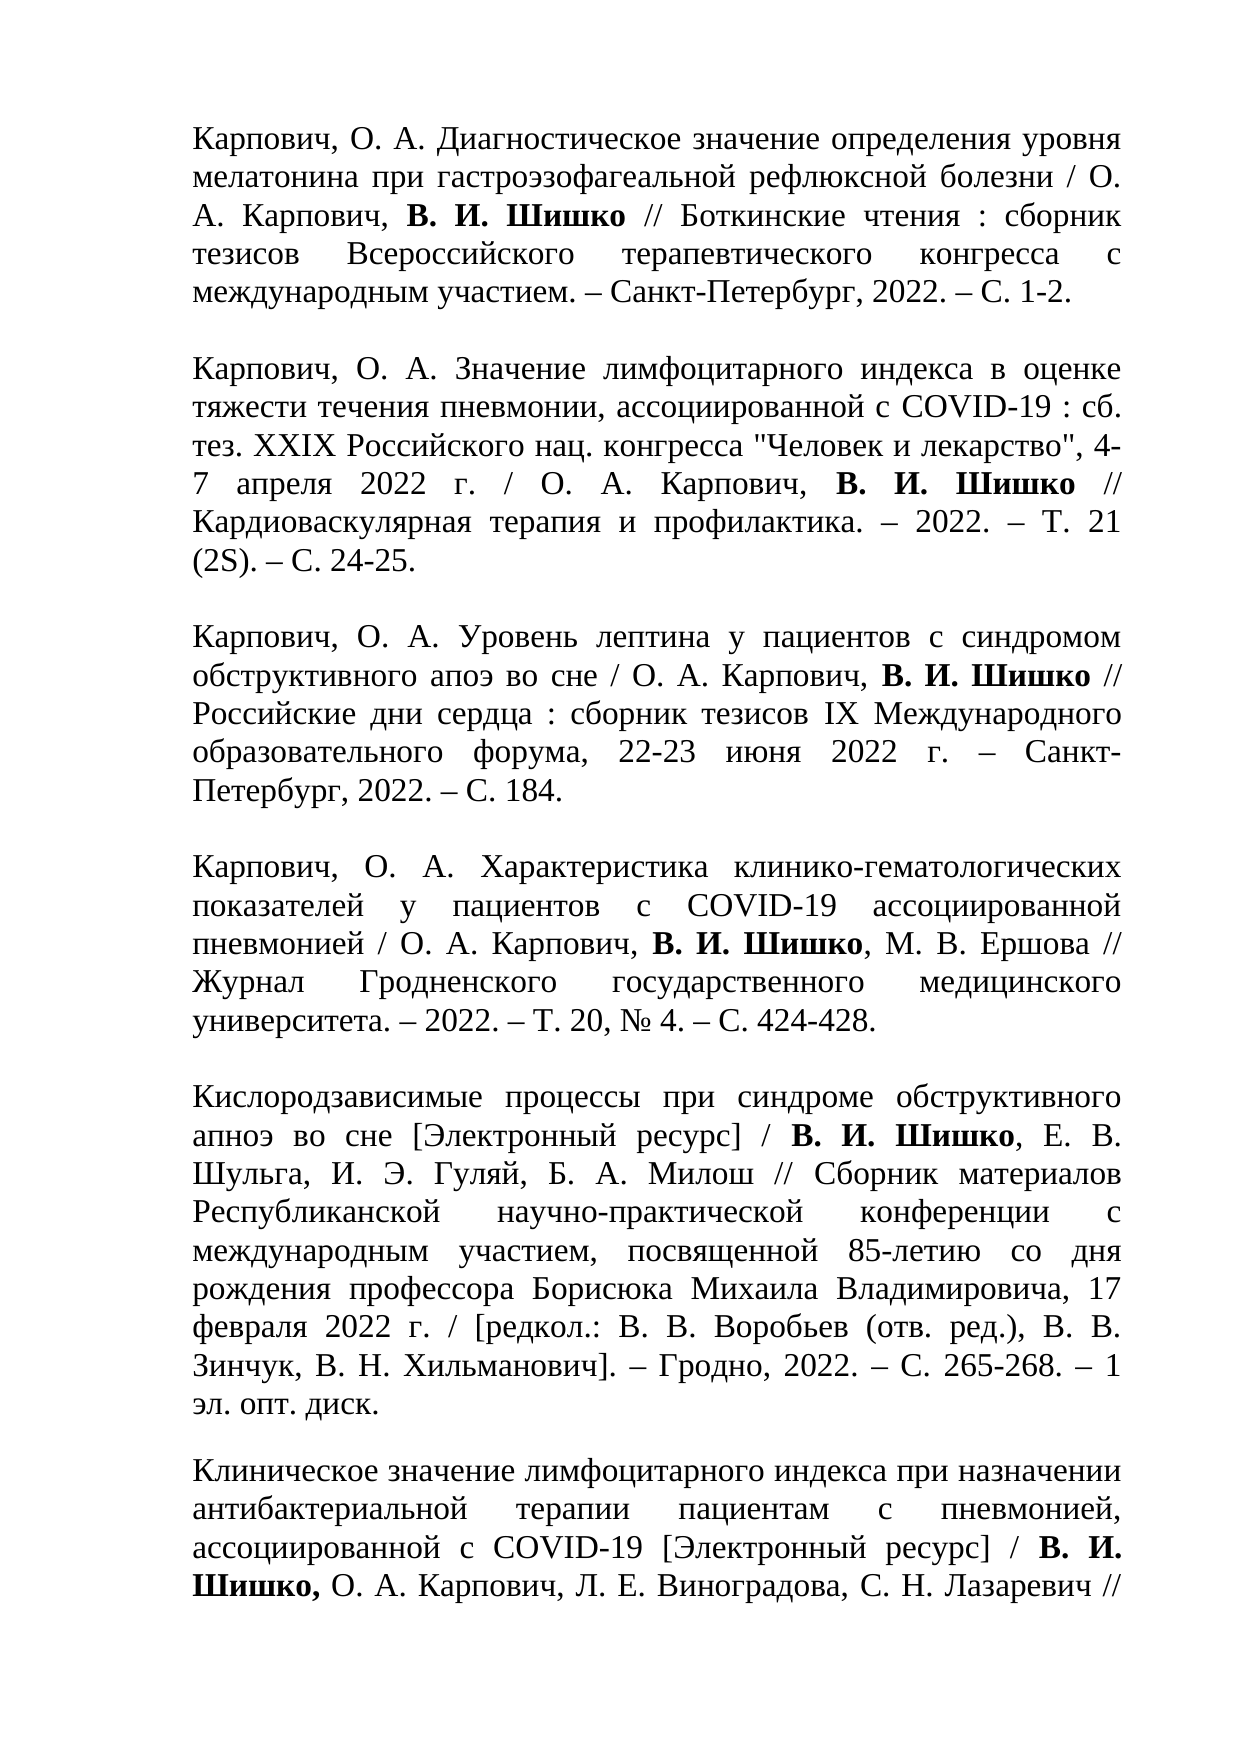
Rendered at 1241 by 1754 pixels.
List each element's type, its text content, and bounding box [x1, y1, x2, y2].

list Кислородзависимые процессы при синдроме обструктивного апноэ во сне [Электронный ресурс] / В. И. Шишко, Е. В. Шульга, И. Э. Гуляй, Б. А. Милош // Сборник материалов Республиканской научно-практической конференции с международным участием, посвященной 85-летию со дня рождения профессора Борисюка Михаила Владимировича, 17 февраля 2022 г. / [редкол.: В. В. Воробьев (отв. ред.), В. В. Зинчук, В. Н. Хильманович]. – Гродно, 2022. – С. 265-268. – 1 эл. опт. диск. [192, 1076, 1122, 1421]
list Карпович, О. А. Уровень лептина у пациентов с синдромом обструктивного апоэ во сне / О. А. Карпович, В. И. Шишко // Российские дни сердца : сборник тезисов IX Международного образовательного форума, 22-23 июня 2022 г. – Санкт-Петербург, 2022. – С. 184. [192, 616, 1122, 808]
list Карпович, О. А. Характеристика клинико-гематологических показателей у пациентов с COVID-19 ассоциированной пневмонией / О. А. Карпович, В. И. Шишко, М. В. Ершова // Журнал Гродненского государственного медицинского университета. – 2022. – Т. 20, № 4. – С. 424-428. [192, 846, 1122, 1038]
list Карпович, О. А. Значение лимфоцитарного индекса в оценке тяжести течения пневмонии, ассоциированной с COVID-19 : сб. тез. XXIX Российского нац. конгресса "Человек и лекарство", 4-7 апреля 2022 г. / О. А. Карпович, В. И. Шишко // Кардиоваскулярная терапия и профилактика. – 2022. – Т. 21 (2S). – С. 24-25. [192, 348, 1122, 578]
list Карпович, О. А. Диагностическое значение определения уровня мелатонина при гастроэзофагеальной рефлюксной болезни / О. А. Карпович, В. И. Шишко // Боткинские чтения : сборник тезисов Всероссийского терапевтического конгресса с международным участием. – Санкт-Петербург, 2022. – С. 1-2. [192, 118, 1122, 310]
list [192, 1450, 1122, 1603]
